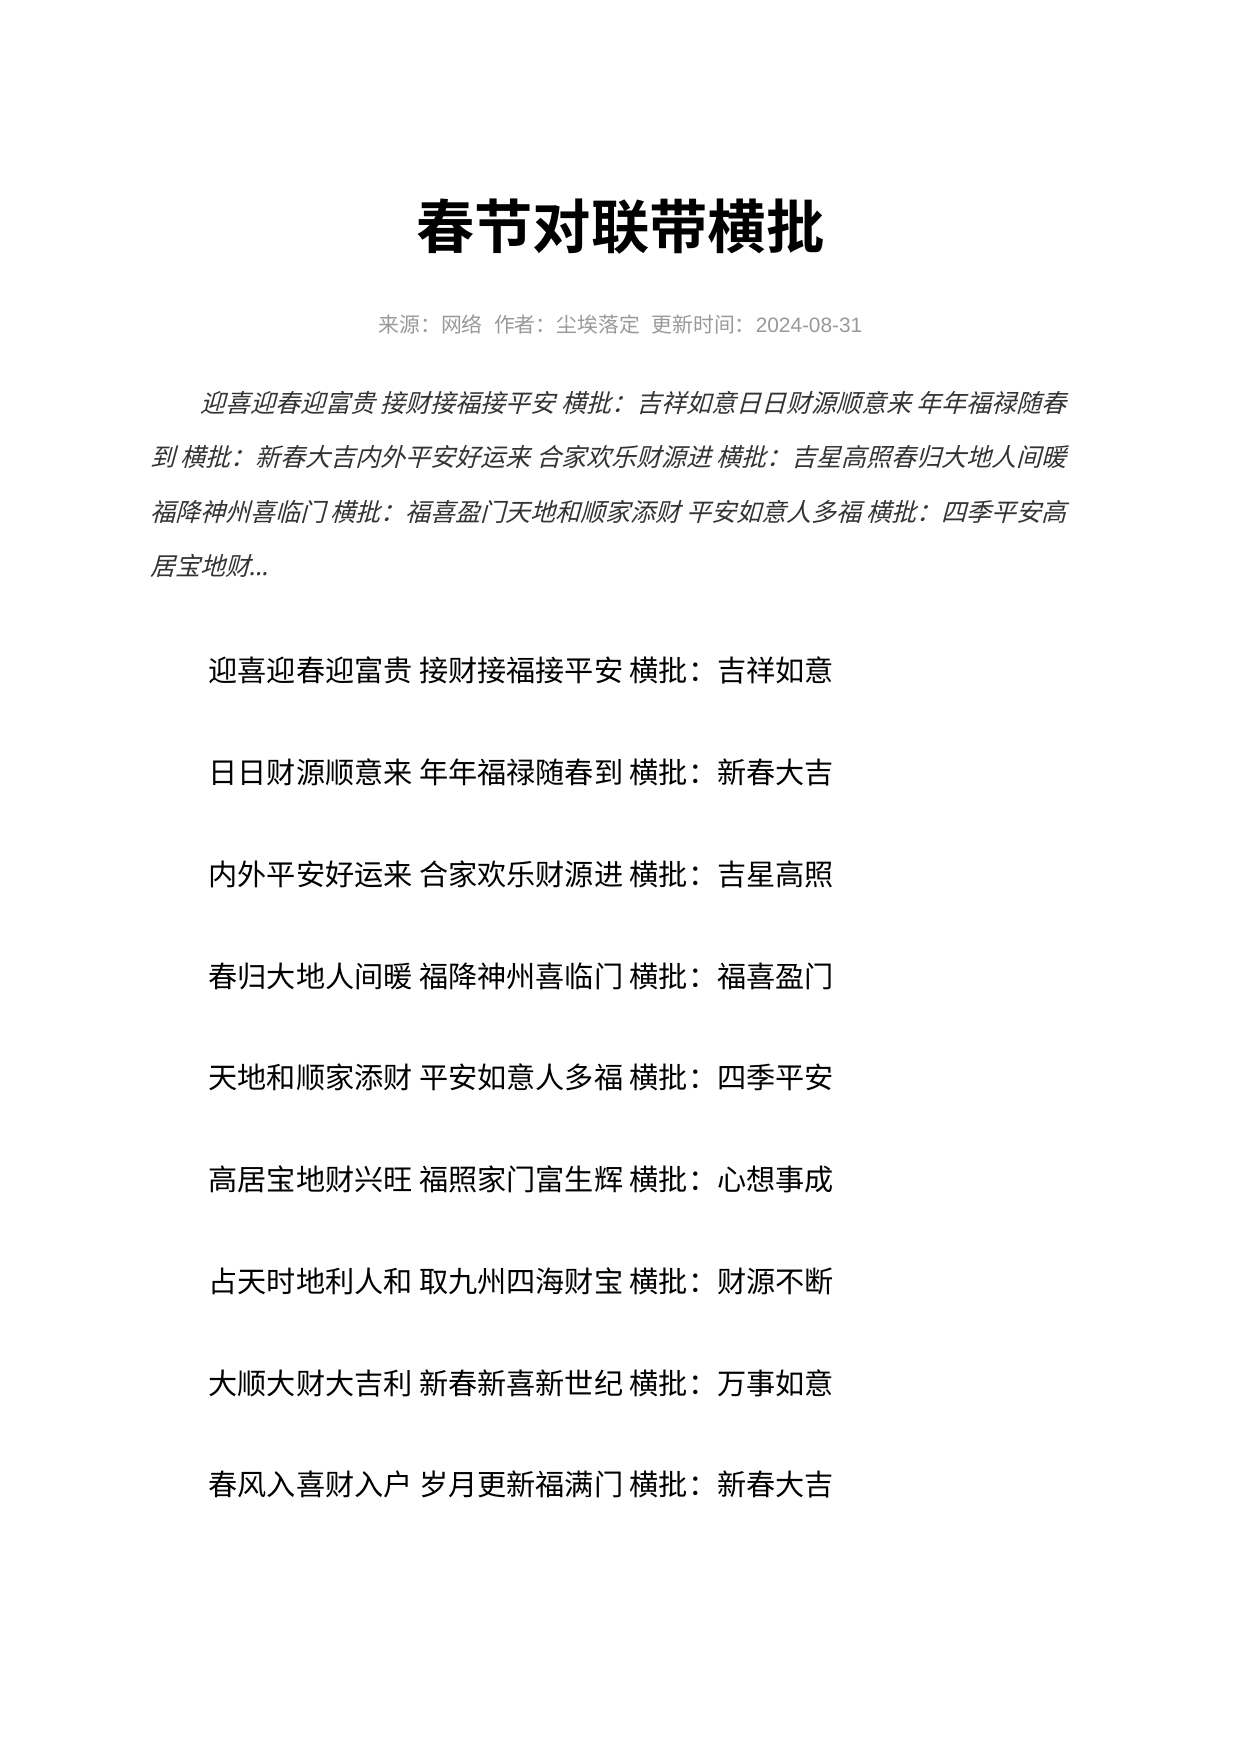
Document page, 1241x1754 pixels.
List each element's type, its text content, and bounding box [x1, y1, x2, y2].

text 占天时地利人和 取九州四海财宝 横批：财源不断 [150, 1258, 1090, 1301]
subtitle 春节对联带横批 [150, 181, 1090, 266]
text 迎喜迎春迎富贵 接财接福接平安 横批：吉祥如意日日财源顺意来 年年福禄随春到 横批：新春大吉内外平安好运来 合家欢乐财源进 横批：吉星高照春归大地人间暖 福降神州喜临门 横批：福喜盈门天地和顺家添财 平安如意人多福 横批：四季平安高居宝地财... [150, 383, 1090, 583]
text 迎喜迎春迎富贵 接财接福接平安 横批：吉祥如意 [150, 648, 1090, 690]
text 天地和顺家添财 平安如意人多福 横批：四季平安 [150, 1055, 1090, 1097]
text 春风入喜财入户 岁月更新福满门 横批：新春大吉 [150, 1462, 1090, 1504]
text 来源：网络 作者：尘埃落定 更新时间：2024-08-31 [150, 313, 1090, 337]
text 内外平安好运来 合家欢乐财源进 横批：吉星高照 [150, 851, 1090, 894]
text 高居宝地财兴旺 福照家门富生辉 横批：心想事成 [150, 1157, 1090, 1199]
text 春归大地人间暖 福降神州喜临门 横批：福喜盈门 [150, 953, 1090, 995]
text 日日财源顺意来 年年福禄随春到 横批：新春大吉 [150, 749, 1090, 792]
text 大顺大财大吉利 新春新喜新世纪 横批：万事如意 [150, 1360, 1090, 1402]
